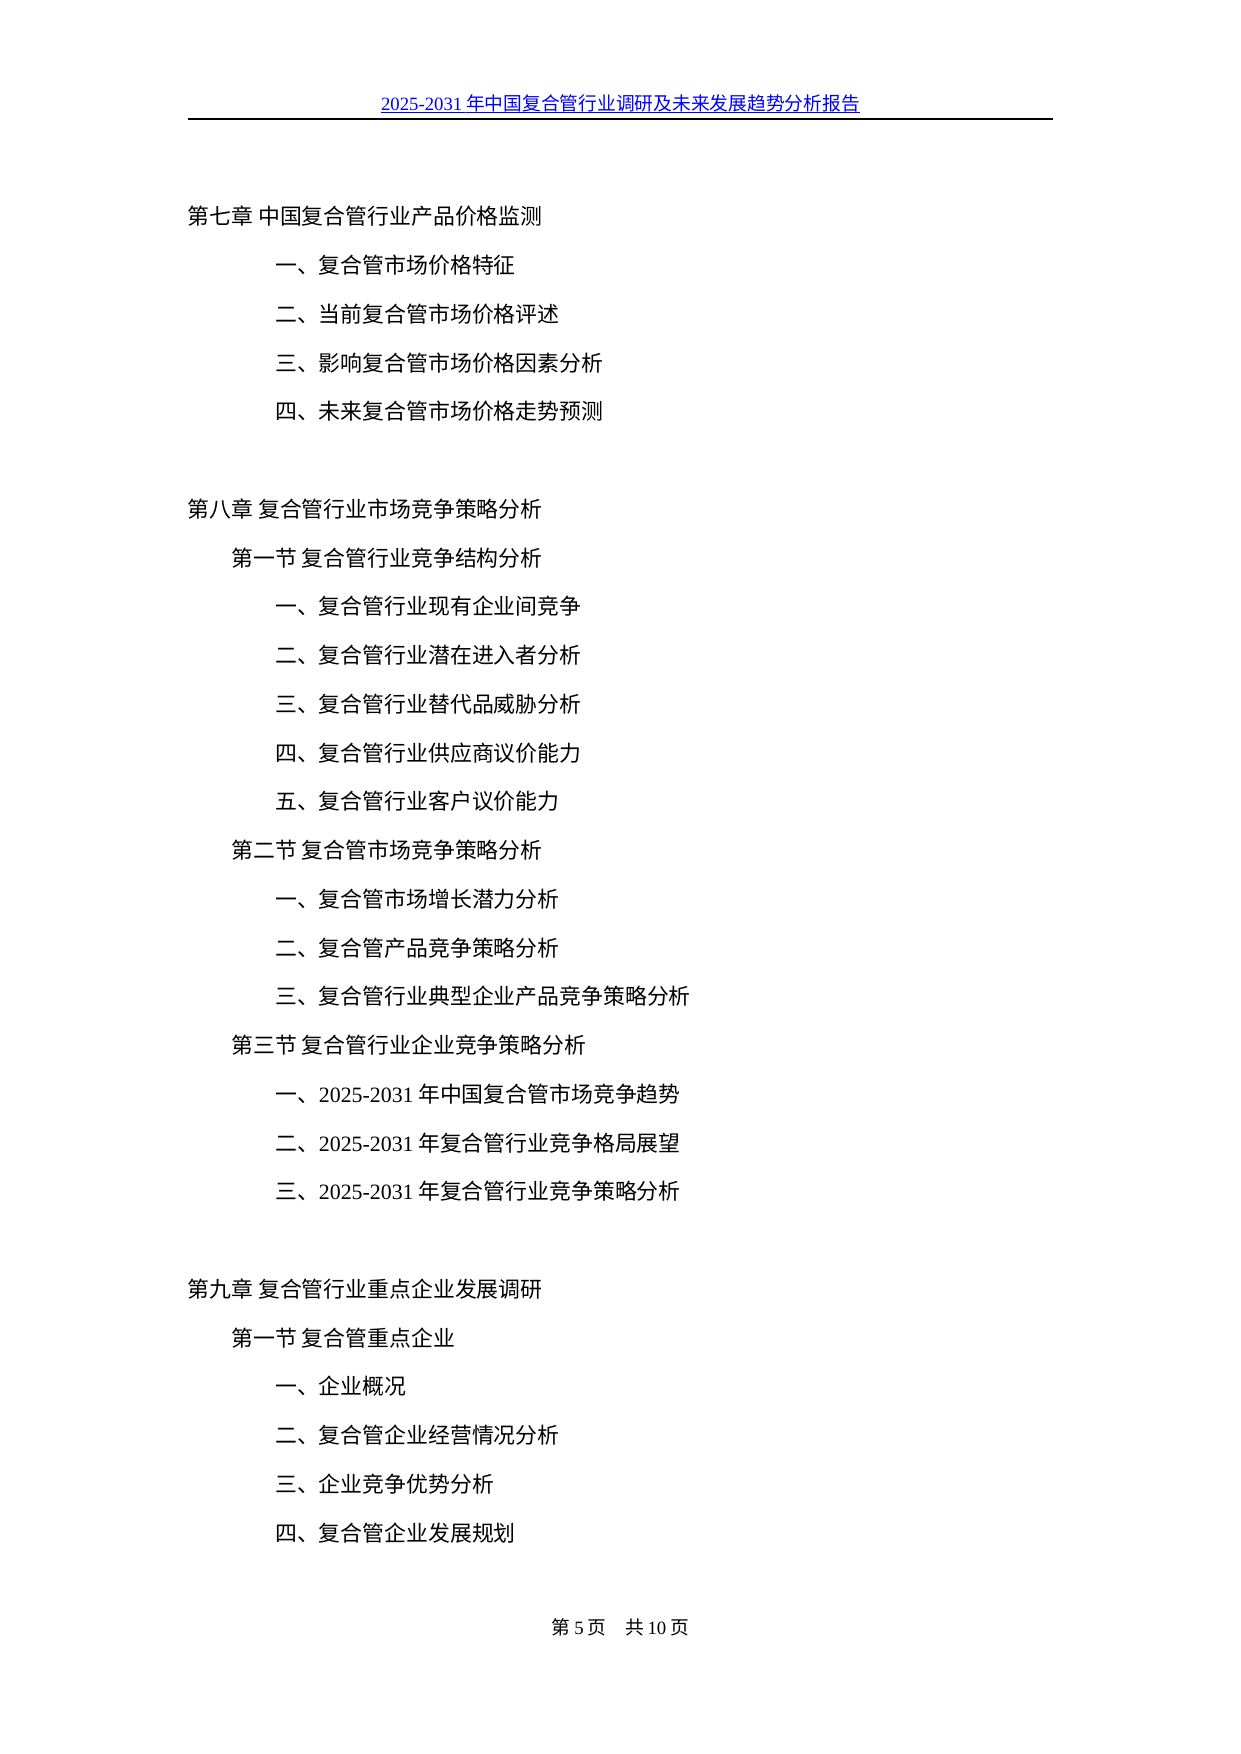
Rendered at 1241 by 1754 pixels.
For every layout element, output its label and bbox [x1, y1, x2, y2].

text [187, 150, 1053, 1548]
